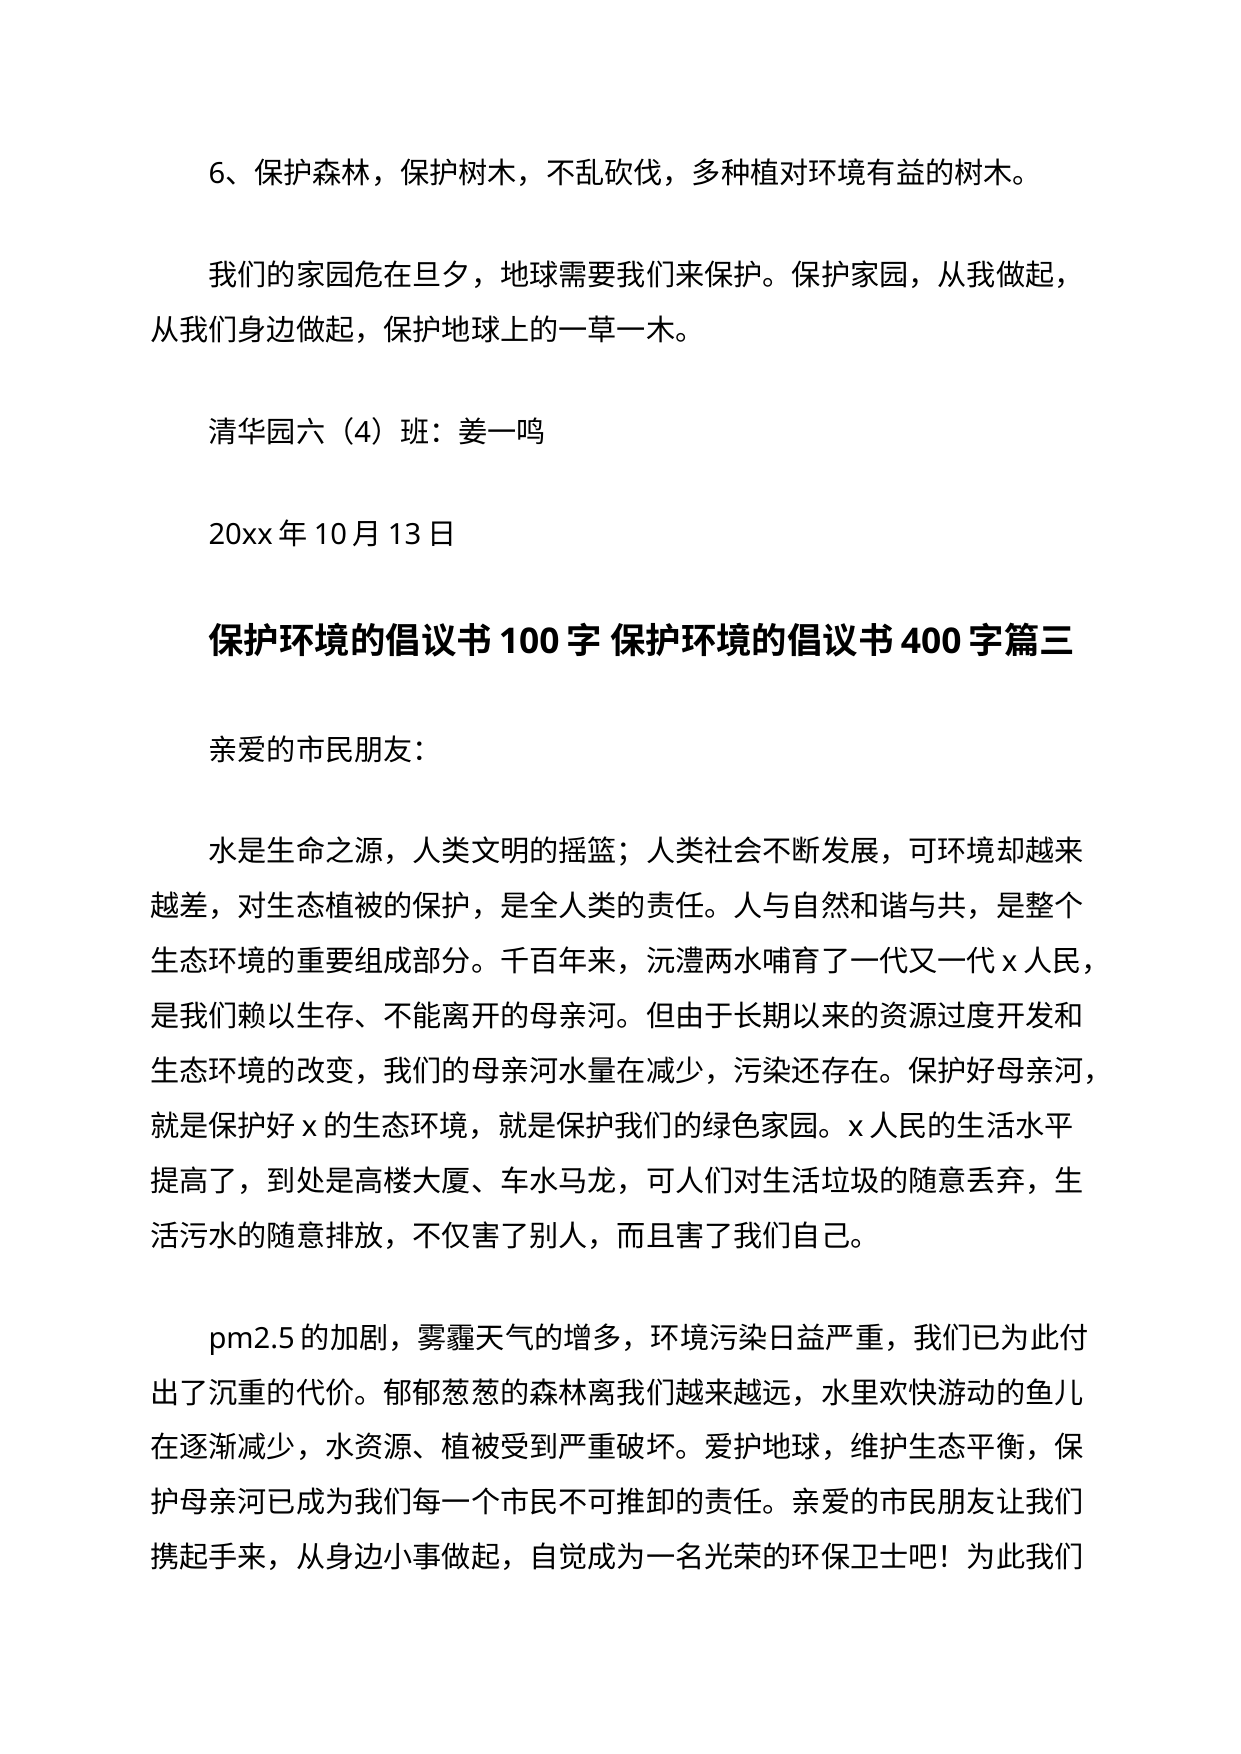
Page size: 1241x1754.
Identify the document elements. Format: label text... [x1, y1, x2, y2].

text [150, 1314, 1090, 1576]
text 20xx年10月13日 [150, 511, 1090, 553]
text 亲爱的市民朋友： [150, 726, 1090, 768]
text 保护环境的倡议书100字 保护环境的倡议书400字篇三 [150, 613, 1090, 664]
text 清华园六（4）班：姜一鸣 [150, 409, 1090, 451]
text 6、保护森林，保护树木，不乱砍伐，多种植对环境有益的树木。 [150, 150, 1090, 192]
text 我们的家园危在旦夕，地球需要我们来保护。保护家园，从我做起，从我们身边做起，保护地球上的一草一木。 [150, 252, 1090, 349]
text 水是生命之源，人类文明的摇篮；人类社会不断发展，可环境却越来越差，对生态植被的保护，是全人类的责任。人与自然和谐与共，是整个生态环境的重要组成部分。千百年来，沅澧两水哺育了一代又一代x人民，是我们赖以生存、不能离开的母亲河。但由于长期以来的资源过度开发和生态环境的改变，我们的母亲河水量在减少，污染还存在。保护好母亲河，就是保护好x的生态环境，就是保护我们的绿色家园。x人民的生活水平提高了，到处是高楼大厦、车水马龙，可人们对生活垃圾的随意丢弃，生活污水的随意排放，不仅害了别人，而且害了我们自己。 [150, 828, 1090, 1255]
